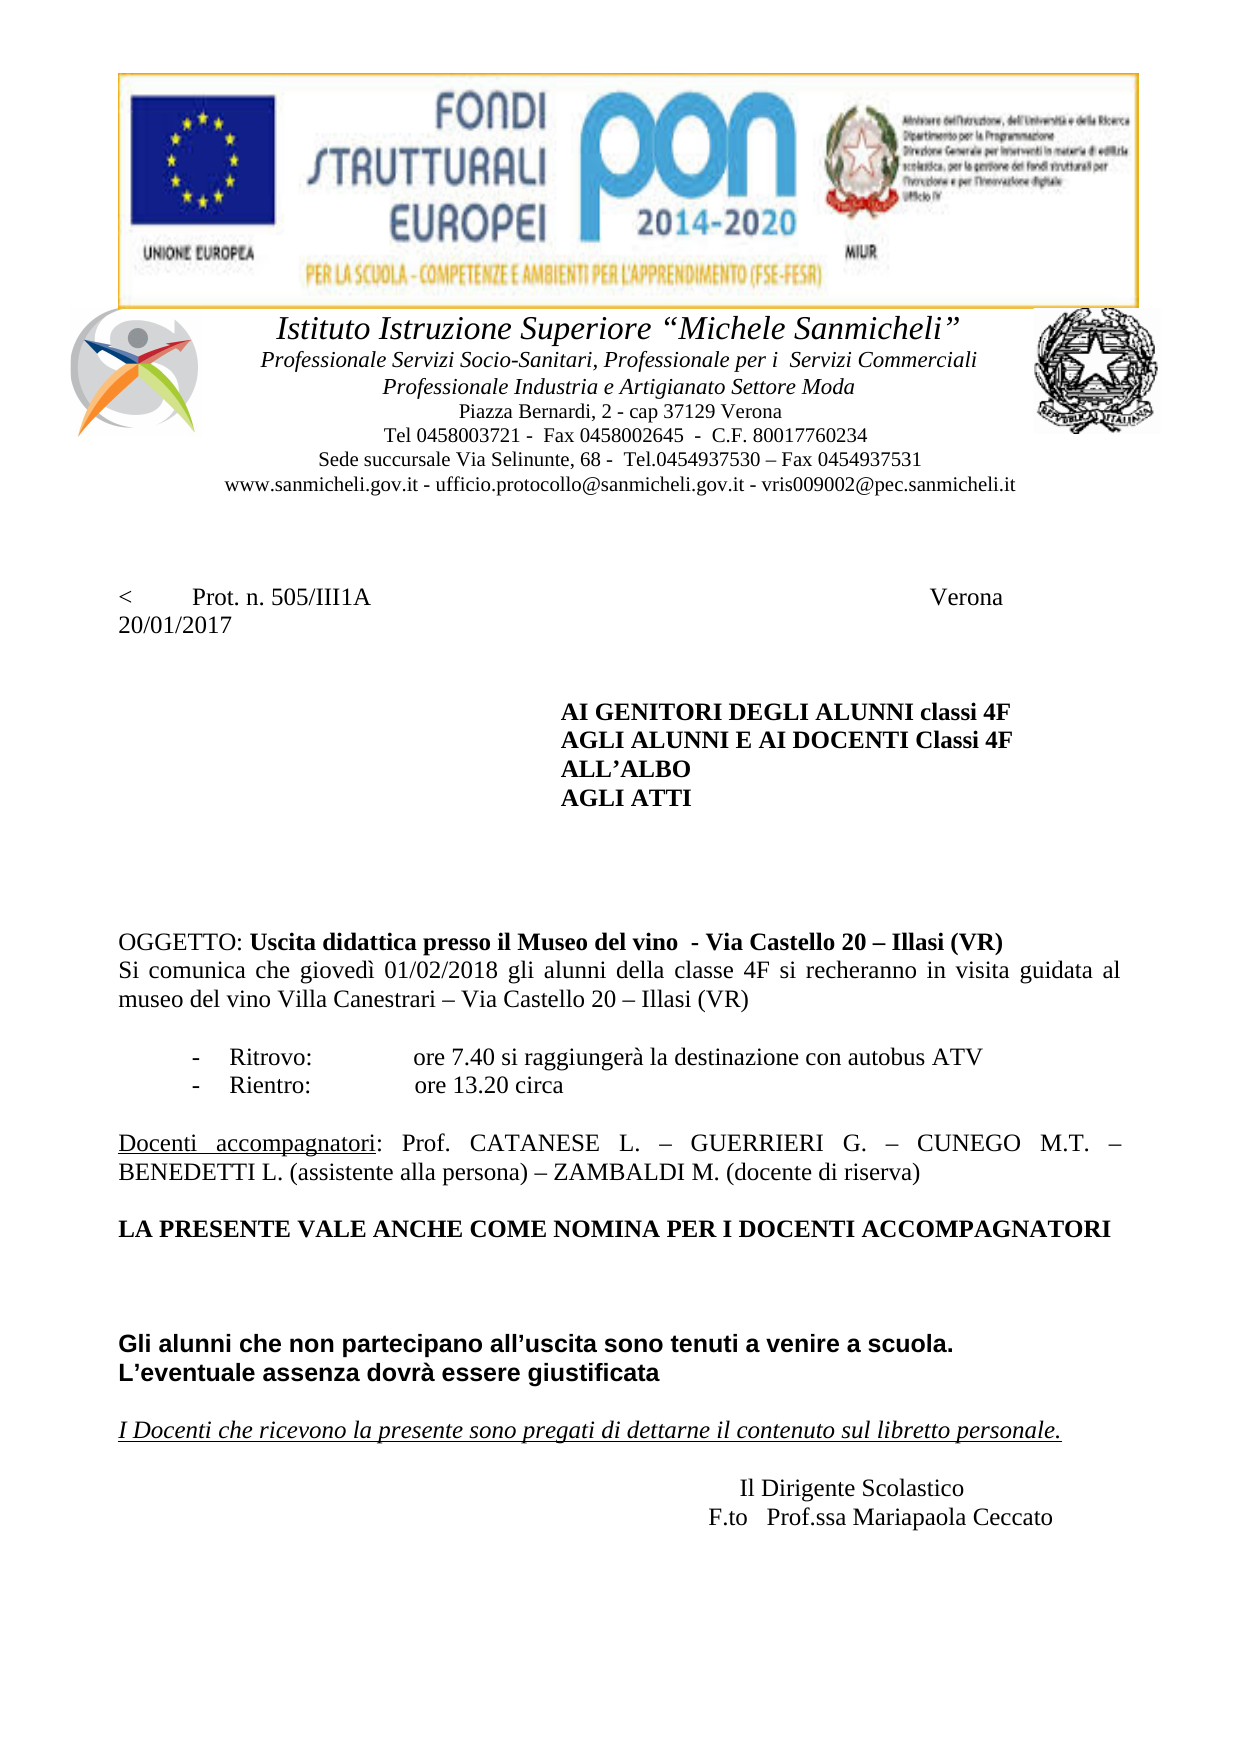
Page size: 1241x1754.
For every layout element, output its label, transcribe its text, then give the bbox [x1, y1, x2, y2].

text L’eventuale assenza dovrà essere giustificata [118, 1358, 1122, 1387]
picture [70, 73, 1139, 437]
text I Docenti che ricevono la presente sono pregati di dettarne il contenuto sul libretto personale. [118, 1416, 1122, 1444]
text Si comunica che giovedì 01/02/2018 gli alunni della classe 4F si recheranno in visita guidata al museo del vino Villa Canestrari – Via Castello 20 – Illasi (VR) [118, 956, 1122, 1013]
text AI GENITORI DEGLI ALUNNI classi 4F [118, 697, 1122, 726]
text < Prot. n. 505/III1A Verona 20/01/2017 [118, 582, 1122, 639]
text AGLI ALUNNI E AI DOCENTI Classi 4F [118, 726, 1122, 754]
list Ritrovo: ore 7.40 si raggiungerà la destinazione con autobus ATV [192, 1042, 1122, 1071]
text Gli alunni che non partecipano all’uscita sono tenuti a venire a scuola. [118, 1329, 1122, 1358]
text LA PRESENTE VALE ANCHE COME NOMINA PER I DOCENTI ACCOMPAGNATORI [118, 1214, 1122, 1243]
text OGGETTO: Uscita didattica presso il Museo del vino - Via Castello 20 – Illasi (VR) [118, 927, 1122, 956]
text ALL’ALBO [487, 754, 1122, 783]
list Rientro: ore 13.20 circa [192, 1071, 1122, 1099]
text F.to Prof.ssa Mariapaola Ceccato [118, 1502, 1122, 1531]
text Il Dirigente Scolastico [118, 1473, 1122, 1502]
text AGLI ATTI [118, 783, 1122, 812]
text Docenti accompagnatori: Prof. CATANESE L. – GUERRIERI G. – CUNEGO M.T. – BENEDETTI L. (assistente alla persona) – ZAMBALDI M. (docente di riserva) [118, 1128, 1122, 1186]
